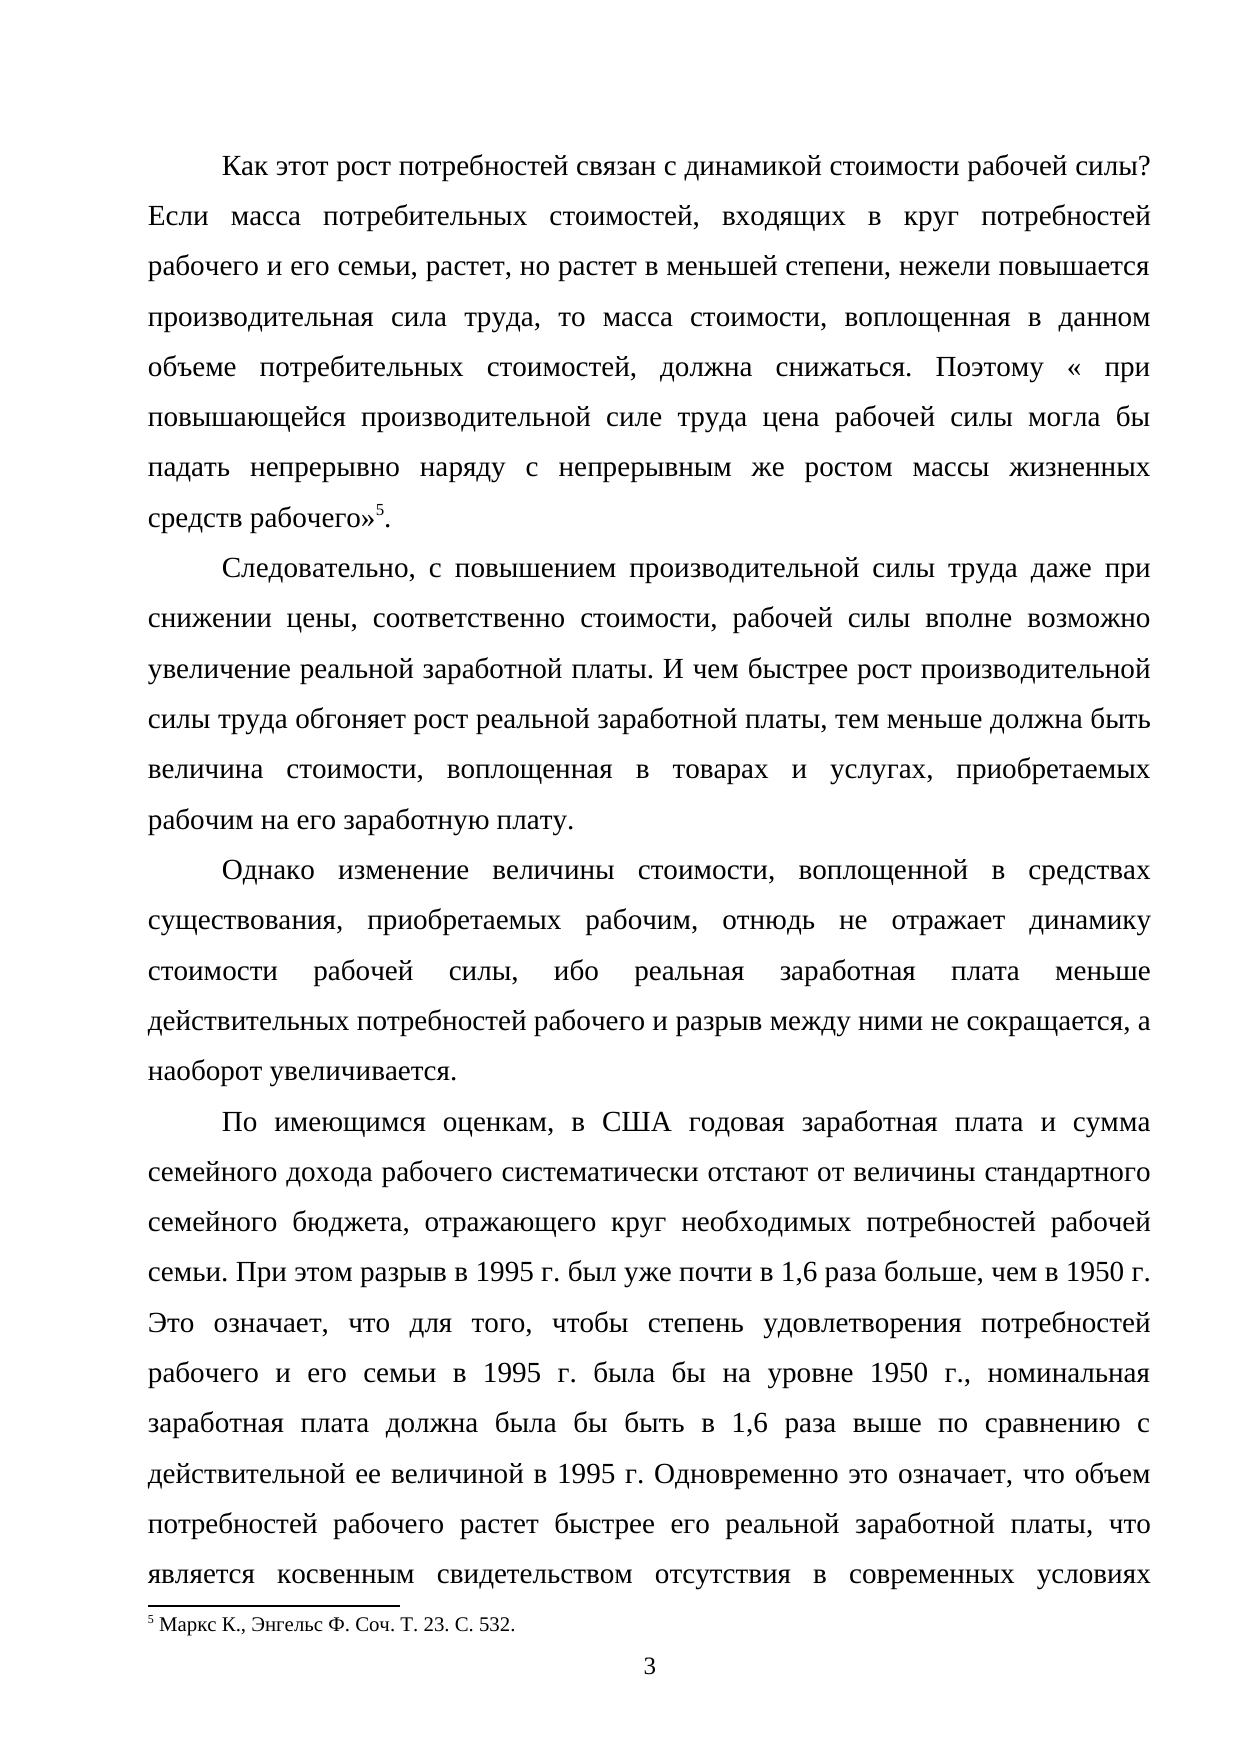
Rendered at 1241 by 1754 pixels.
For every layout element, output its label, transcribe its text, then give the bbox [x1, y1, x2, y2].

text Следовательно, с повышением производительной силы труда даже при снижении цены, соответственно стоимости, рабочей силы вполне возможно увеличение реальной заработной платы. И чем быстрее рост производительной силы труда обгоняет рост реальной заработной платы, тем меньше должна быть величина стоимости, воплощенная в товарах и услугах, приобретаемых рабочим на его заработную плату. [148, 550, 1152, 835]
text Как этот рост потребностей связан с динамикой стоимости рабочей силы? Если масса потребительных стоимостей, входящих в круг потребностей рабочего и его семьи, растет, но растет в меньшей степени, нежели повышается производительная сила труда, то масса стоимости, воплощенная в данном объеме потребительных стоимостей, должна снижаться. Поэтому « при повышающейся производительной силе труда цена рабочей силы могла бы падать непрерывно наряду с непрерывным же ростом массы жизненных средств рабочего». [148, 148, 1152, 533]
text Однако изменение величины стоимости, воплощенной в средствах существования, приобретаемых рабочим, отнюдь не отражает динамику стоимости рабочей силы, ибо реальная заработная плата меньше действительных потребностей рабочего и разрыв между ними не сокращается, а наоборот увеличивается. [148, 852, 1152, 1087]
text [148, 1104, 1152, 1590]
